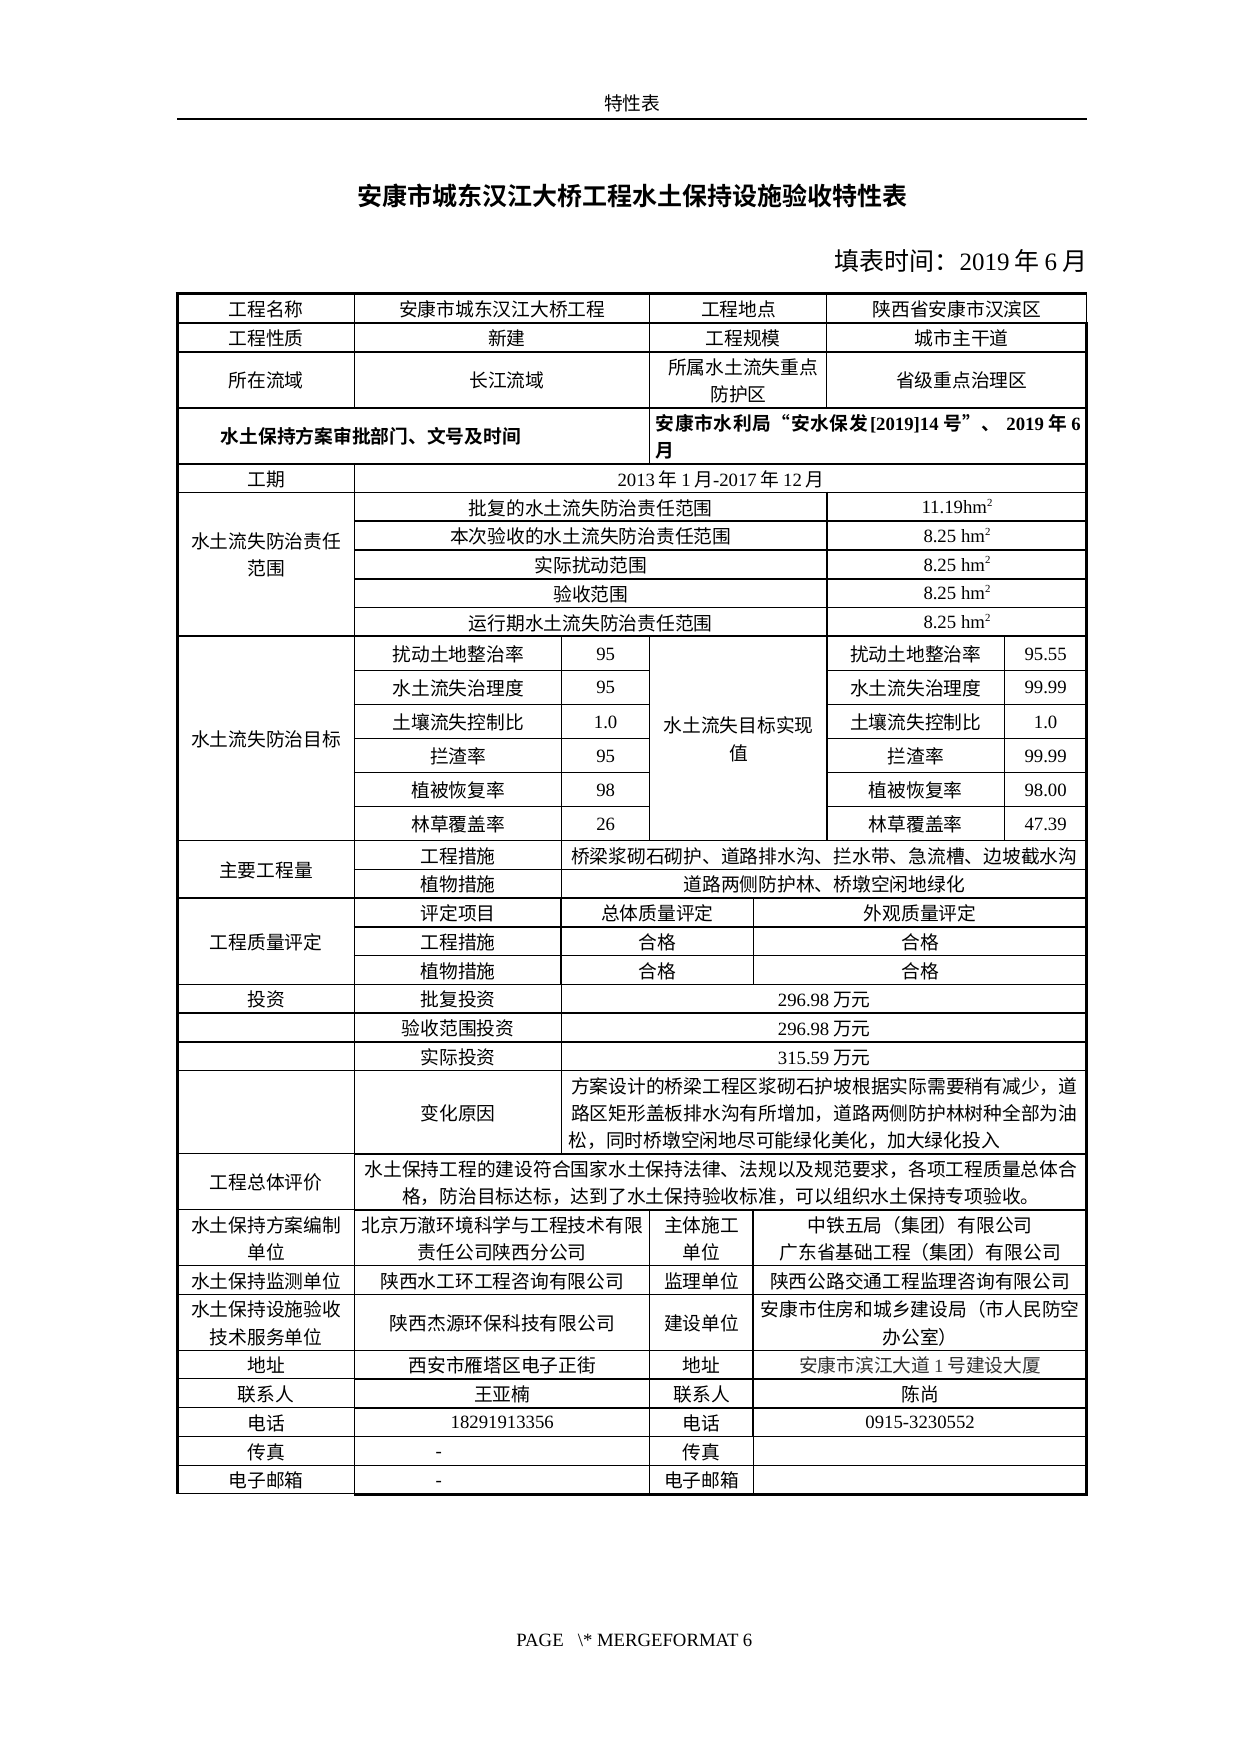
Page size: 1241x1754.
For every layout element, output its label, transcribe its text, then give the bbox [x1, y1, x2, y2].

table_cell 水土流失目标实现值 [650, 637, 826, 840]
table_cell 水土保持方案编制单位 [179, 1210, 354, 1265]
table_header 安康市城东汉江大桥工程 [355, 295, 649, 322]
table_cell 拦渣率 [355, 739, 561, 772]
table_cell 水土流失治理度 [828, 671, 1004, 703]
table_cell 电子邮箱 [179, 1466, 354, 1493]
table_cell 所属水土流失重点防护区 [650, 353, 826, 407]
table_cell 工程措施 [355, 841, 561, 868]
text 安康市城东汉江大桥工程水土保持设施验收特性表 [177, 162, 1087, 227]
table_cell 北京万澈环境科学与工程技术有限责任公司陕西分公司 [355, 1211, 649, 1265]
table_cell 中铁五局（集团）有限公司 广东省基础工程（集团）有限公司 [754, 1211, 1085, 1265]
table_cell 省级重点治理区 [827, 353, 1085, 407]
table_cell 296.98万元 [562, 985, 1085, 1012]
table_cell 电子邮箱 [650, 1466, 753, 1493]
table_cell 8.25 hm2 [828, 522, 1085, 549]
table_cell 陕西杰源环保科技有限公司 [355, 1295, 649, 1349]
table_cell 扰动土地整治率 [355, 637, 561, 669]
table_cell 水土保持方案审批部门、文号及时间 [179, 409, 649, 463]
table_cell 47.39 [1005, 807, 1085, 840]
table_header 工程名称 [179, 295, 354, 322]
table_cell 地址 [179, 1351, 354, 1378]
table_cell 98 [562, 773, 649, 806]
table_cell 验收范围投资 [355, 1014, 561, 1041]
table_cell 1.0 [1005, 705, 1085, 738]
table_cell 合格 [754, 956, 1085, 983]
table_cell 工程措施 [355, 928, 560, 955]
table_cell 水土流失治理度 [355, 671, 561, 703]
table_cell 陈尚 [754, 1380, 1085, 1407]
table_cell 本次验收的水土流失防治责任范围 [355, 522, 826, 549]
table_cell 26 [562, 807, 649, 840]
table_cell 8.25 hm2 [828, 608, 1085, 635]
table_cell 地址 [650, 1351, 752, 1378]
table_cell 投资 [179, 985, 354, 1012]
table_cell 王亚楠 [355, 1380, 649, 1407]
table_cell 水土保持工程的建设符合国家水土保持法律、法规以及规范要求，各项工程质量总体合格，防治目标达标，达到了水土保持验收标准，可以组织水土保持专项验收。 [355, 1155, 1085, 1209]
table_cell 0915-3230552 [754, 1409, 1085, 1436]
table_cell 95.55 [1005, 637, 1085, 669]
table_cell 评定项目 [355, 899, 560, 926]
table_cell 98.00 [1005, 773, 1085, 806]
table_cell 西安市雁塔区电子正街 [355, 1351, 649, 1378]
table_cell 土壤流失控制比 [355, 705, 561, 738]
table_cell 传真 [179, 1437, 354, 1464]
table_cell 电话 [179, 1408, 354, 1436]
table_cell 安康市住房和城乡建设局（市人民防空办公室） [754, 1295, 1085, 1349]
table_cell 植被恢复率 [355, 773, 561, 806]
table_cell 运行期水土流失防治责任范围 [355, 608, 826, 635]
table_cell 林草覆盖率 [828, 807, 1004, 840]
table_cell 1.0 [562, 705, 649, 738]
table_header 工程地点 [650, 295, 826, 322]
text 填表时间：2019年6月 [177, 227, 1087, 292]
table_cell 合格 [562, 956, 753, 983]
table_cell 植物措施 [355, 870, 561, 897]
table_cell 315.59万元 [562, 1043, 1085, 1070]
table_cell 新建 [355, 324, 649, 351]
table_cell 水土流失防治责任范围 [179, 493, 354, 635]
table_cell 土壤流失控制比 [828, 705, 1004, 738]
table_cell 296.98万元 [562, 1014, 1085, 1041]
table_cell 安康市滨江大道1号建设大厦 [754, 1351, 1085, 1378]
table_cell 11.19hm2 [828, 493, 1085, 520]
table_cell 林草覆盖率 [355, 807, 561, 840]
table_cell 联系人 [179, 1379, 354, 1407]
table_cell 批复投资 [355, 985, 561, 1012]
table_cell 桥梁浆砌石砌护、道路排水沟、拦水带、急流槽、边坡截水沟 [562, 841, 1085, 868]
table_cell 主体施工单位 [650, 1211, 752, 1265]
table_cell 95 [562, 739, 649, 772]
table_cell 陕西水工环工程咨询有限公司 [355, 1266, 649, 1293]
table_cell 8.25 hm2 [828, 551, 1085, 578]
table_cell 95 [562, 671, 649, 703]
table_cell 验收范围 [355, 580, 826, 607]
table_cell 扰动土地整治率 [828, 637, 1004, 669]
table_cell 95 [562, 637, 649, 669]
table_cell 合格 [562, 928, 753, 955]
table_cell [179, 1043, 354, 1070]
table_cell 长江流域 [355, 353, 649, 407]
table_cell 安康市水利局“安水保发[2019]14号”、 2019年6月 [650, 409, 1085, 463]
table_cell 拦渣率 [828, 739, 1004, 772]
table_cell 总体质量评定 [562, 899, 753, 926]
table_cell 2013年1月-2017年12月 [355, 465, 1085, 492]
table_cell 合格 [754, 928, 1085, 955]
table_cell 99.99 [1005, 671, 1085, 703]
table_cell 外观质量评定 [754, 899, 1085, 926]
table_cell 8.25 hm2 [828, 580, 1085, 607]
table_cell 实际投资 [355, 1043, 561, 1070]
table_cell 水土保持设施验收技术服务单位 [179, 1295, 354, 1349]
table_cell 变化原因 [355, 1071, 561, 1153]
table_cell 电话 [650, 1409, 752, 1436]
table_cell [179, 1014, 354, 1041]
table_cell 植被恢复率 [828, 773, 1004, 806]
table_cell 工程规模 [650, 324, 826, 351]
table_cell 主要工程量 [179, 841, 354, 897]
table_cell 传真 [650, 1437, 753, 1464]
table_cell 18291913356 [355, 1409, 649, 1436]
table_cell 实际扰动范围 [355, 551, 826, 578]
table_cell 工程性质 [179, 324, 354, 351]
table_cell [179, 1071, 354, 1153]
table_cell 监理单位 [650, 1266, 752, 1293]
table_cell 水土保持监测单位 [179, 1266, 354, 1293]
table_cell 水土流失防治目标 [179, 637, 354, 840]
table_cell [754, 1437, 1085, 1464]
table_cell 建设单位 [650, 1295, 752, 1349]
table_cell 道路两侧防护林、桥墩空闲地绿化 [562, 870, 1085, 897]
table_cell 城市主干道 [827, 324, 1085, 351]
table_cell 植物措施 [355, 956, 560, 983]
table_cell 工程总体评价 [179, 1154, 354, 1209]
table_cell 99.99 [1005, 739, 1085, 772]
table_cell - [355, 1466, 649, 1493]
table_cell - [355, 1437, 649, 1464]
table_cell 工期 [179, 465, 354, 492]
table_cell 方案设计的桥梁工程区浆砌石护坡根据实际需要稍有减少，道路区矩形盖板排水沟有所增加，道路两侧防护林树种全部为油 松，同时桥墩空闲地尽可能绿化美化，加大绿化投入 [562, 1071, 1085, 1153]
table_cell [754, 1466, 1085, 1493]
table_cell 所在流域 [179, 353, 354, 407]
table_cell 批复的水土流失防治责任范围 [355, 493, 826, 520]
table_cell 陕西公路交通工程监理咨询有限公司 [754, 1266, 1085, 1293]
table_cell 联系人 [650, 1380, 752, 1407]
table_cell 工程质量评定 [179, 899, 354, 983]
table_header 陕西省安康市汉滨区 [827, 295, 1086, 322]
